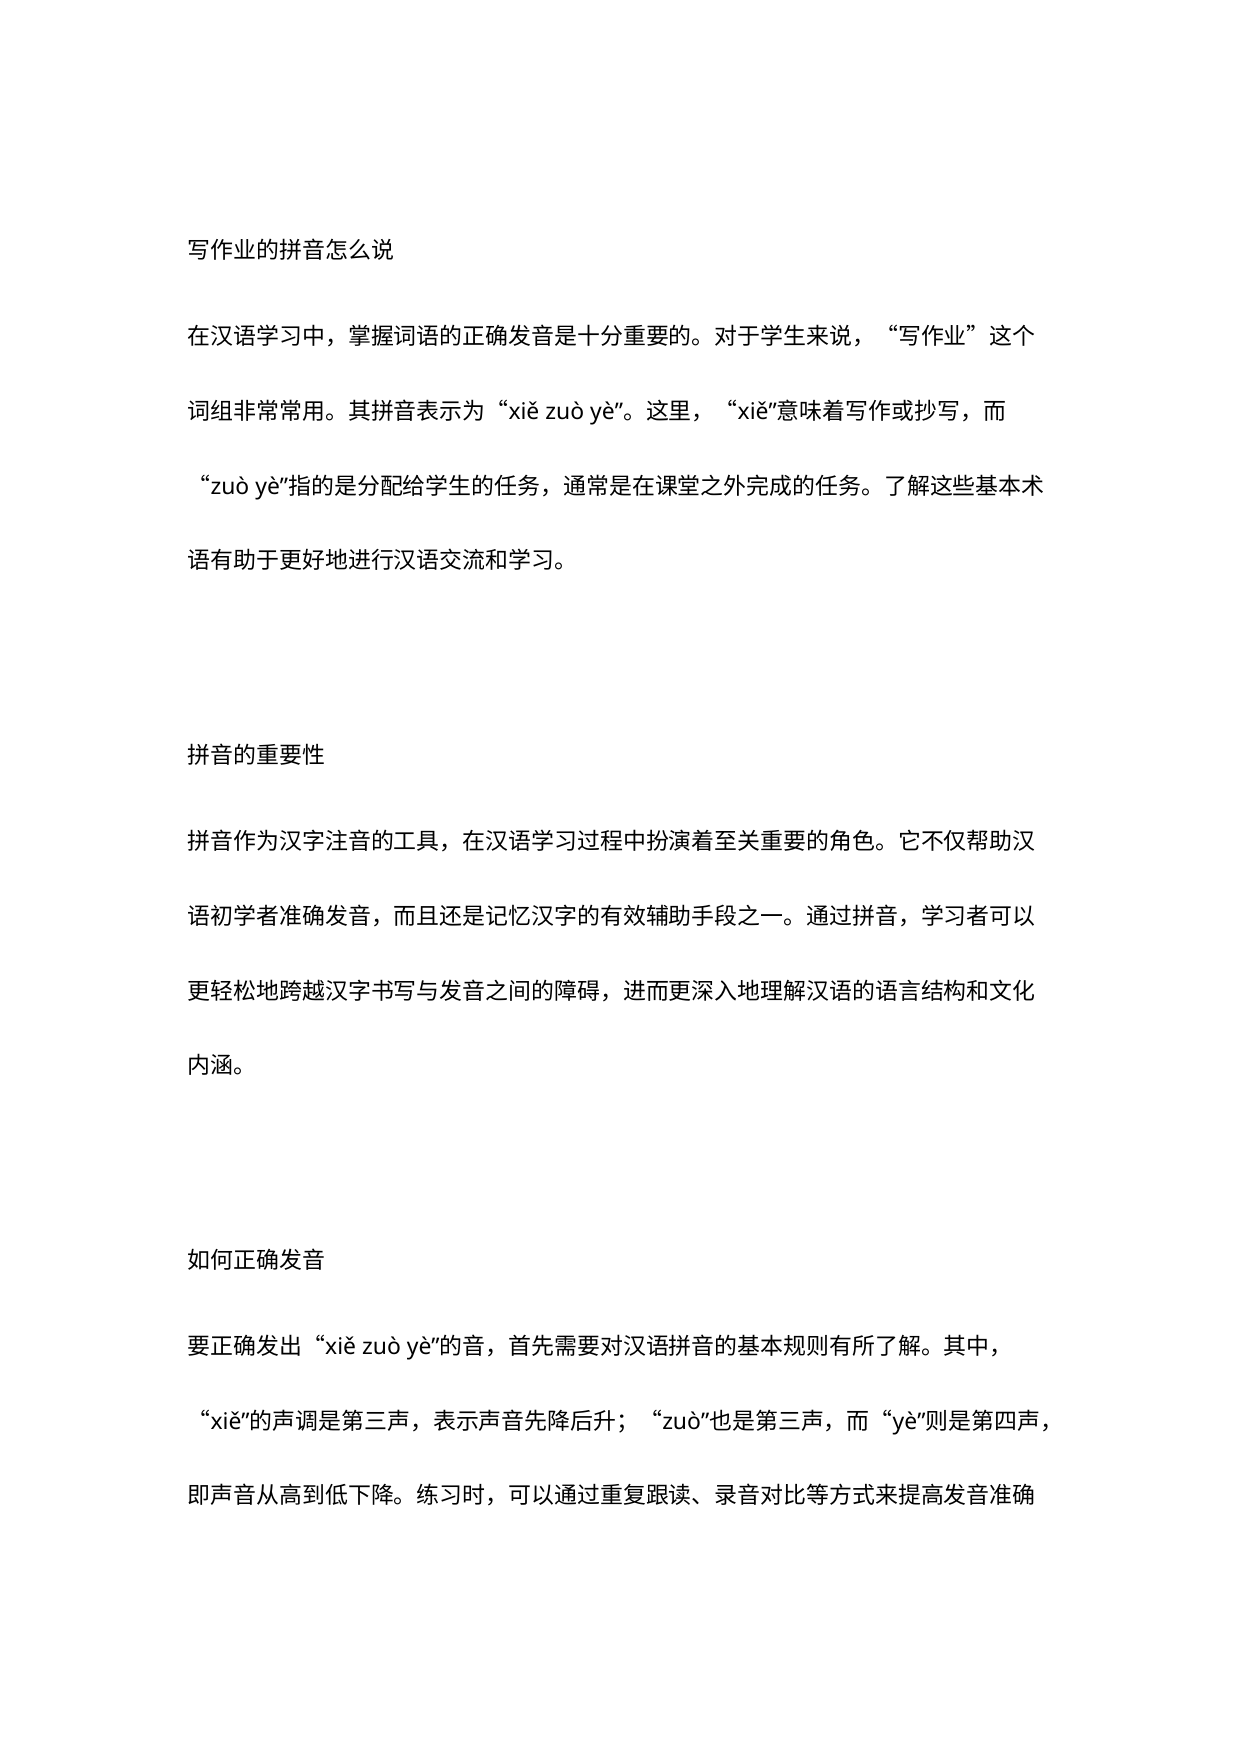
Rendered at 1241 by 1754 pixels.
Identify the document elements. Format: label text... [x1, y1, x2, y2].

text 如何正确发音 [187, 1226, 1053, 1291]
text 在汉语学习中，掌握词语的正确发音是十分重要的。对于学生来说，“写作业”这个词组非常常用。其拼音表示为“xiě zuò yè”。这里，“xiě”意味着写作或抄写，而“zuò yè”指的是分配给学生的任务，通常是在课堂之外完成的任务。了解这些基本术语有助于更好地进行汉语交流和学习。 [187, 302, 1053, 591]
text 拼音的重要性 [187, 721, 1053, 786]
text 拼音作为汉字注音的工具，在汉语学习过程中扮演着至关重要的角色。它不仅帮助汉语初学者准确发音，而且还是记忆汉字的有效辅助手段之一。通过拼音，学习者可以更轻松地跨越汉字书写与发音之间的障碍，进而更深入地理解汉语的语言结构和文化内涵。 [187, 807, 1053, 1096]
text 写作业的拼音怎么说 [187, 216, 1053, 281]
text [187, 1312, 1053, 1527]
